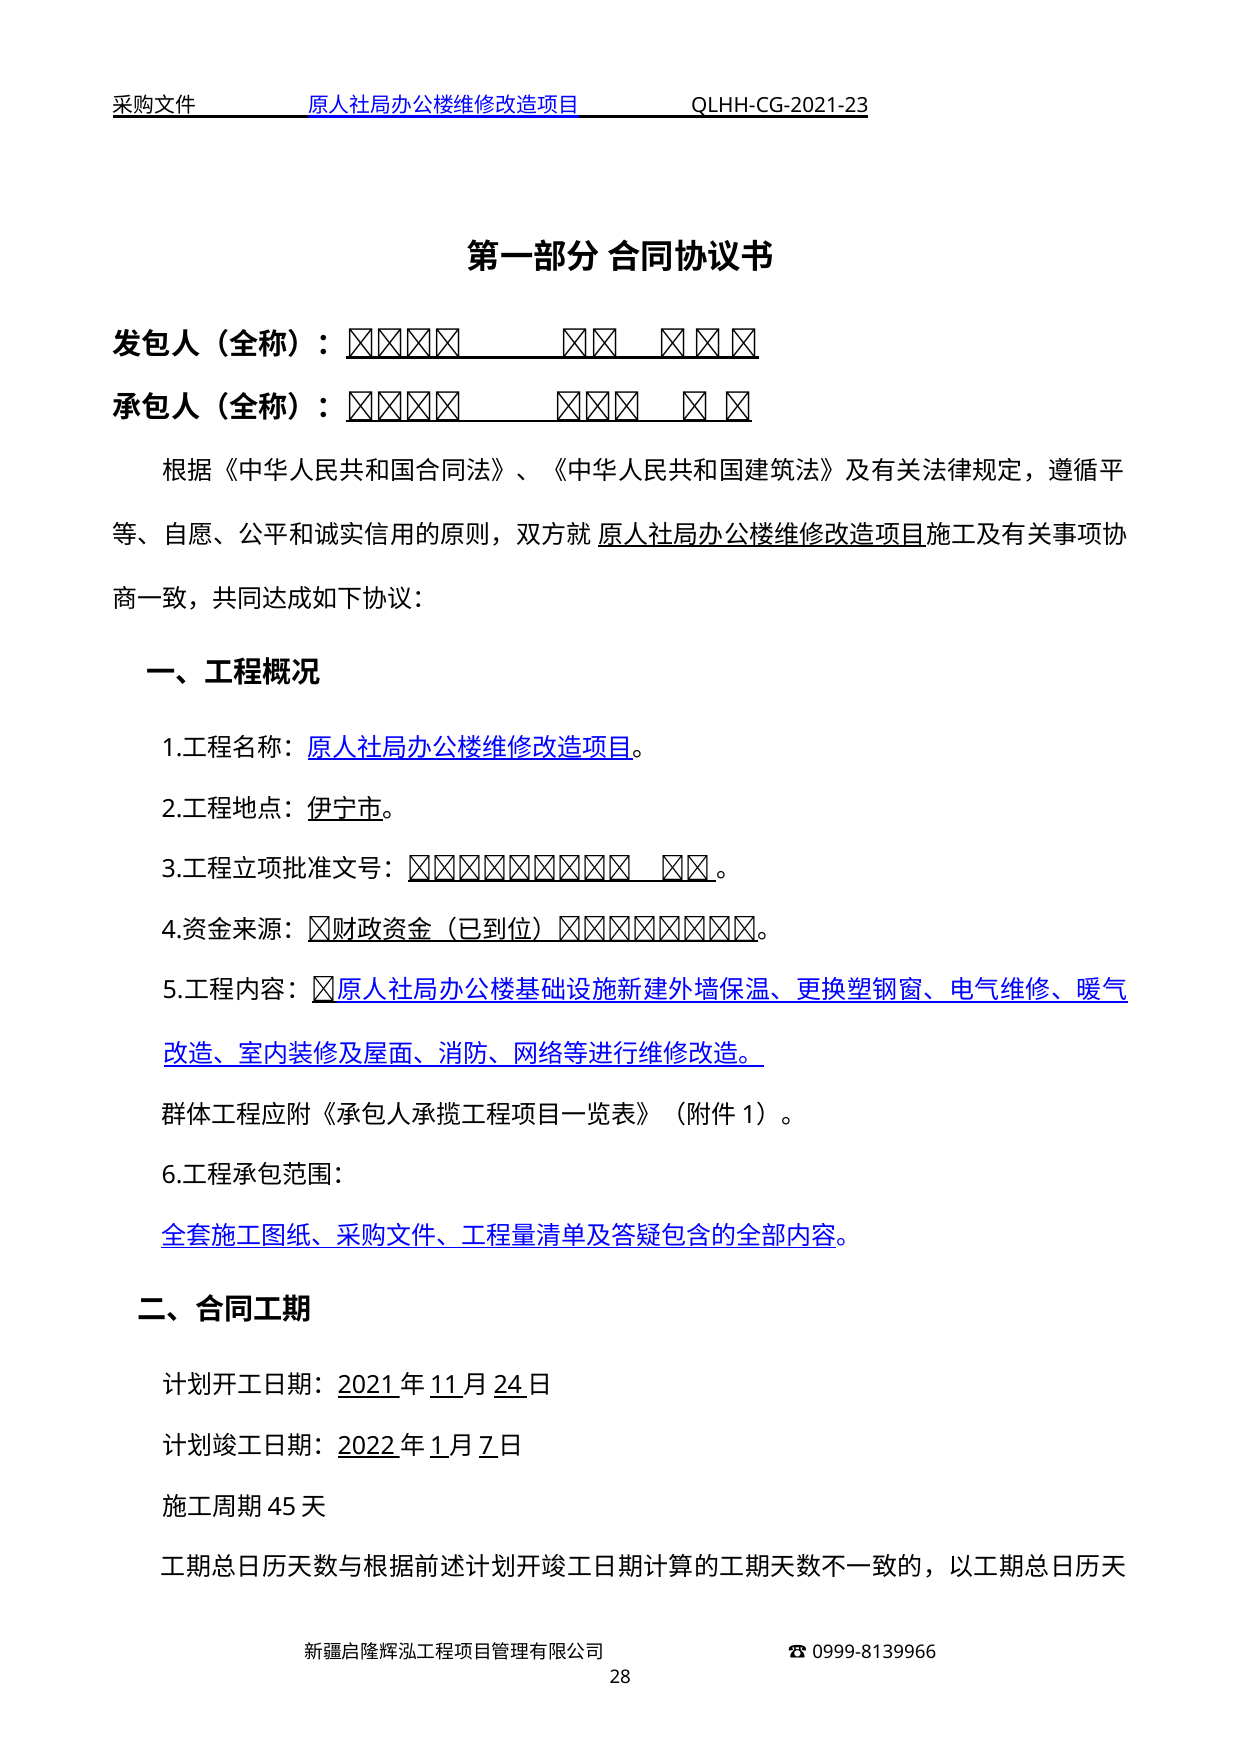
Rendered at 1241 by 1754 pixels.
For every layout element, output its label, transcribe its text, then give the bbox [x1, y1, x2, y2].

subtitle 二、合同工期 [112, 1286, 1128, 1328]
text 3.工程立项批准文号：  。 [112, 846, 1128, 888]
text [112, 1543, 1128, 1586]
text 计划开工日期：2021年11月24日 [112, 1362, 1128, 1404]
text 发包人（全称）：     [112, 320, 1128, 363]
text 第一部分 合同协议书 [112, 211, 1128, 296]
text 承包人（全称）：    [112, 384, 1128, 426]
text 全套施工图纸、采购文件、工程量清单及答疑包含的全部内容。 [112, 1212, 1128, 1255]
text 5.工程内容：原人社局办公楼基础设施新建外墙保温、更换塑钢窗、电气维修、暖气改造、室内装修及屋面、消防、网络等进行维修改造。 [162, 967, 1128, 1073]
text 6.工程承包范围： [112, 1152, 1128, 1194]
text 群体工程应附《承包人承揽工程项目一览表》（附件1）。 [112, 1091, 1128, 1134]
subtitle 一、工程概况 [112, 648, 1128, 691]
text 计划竣工日期：2022年1月7日 [112, 1422, 1128, 1465]
text 1.工程名称：原人社局办公楼维修改造项目。 [112, 724, 1128, 767]
text 施工周期45天 [112, 1483, 1128, 1525]
text 根据《中华人民共和国合同法》、《中华人民共和国建筑法》及有关法律规定，遵循平等、自愿、公平和诚实信用的原则，双方就 原人社局办公楼维修改造项目施工及有关事项协商一致，共同达成如下协议： [112, 447, 1128, 617]
text 4.资金来源：财政资金（已到位）。 [112, 906, 1128, 949]
text 2.工程地点：伊宁市。 [112, 785, 1128, 827]
